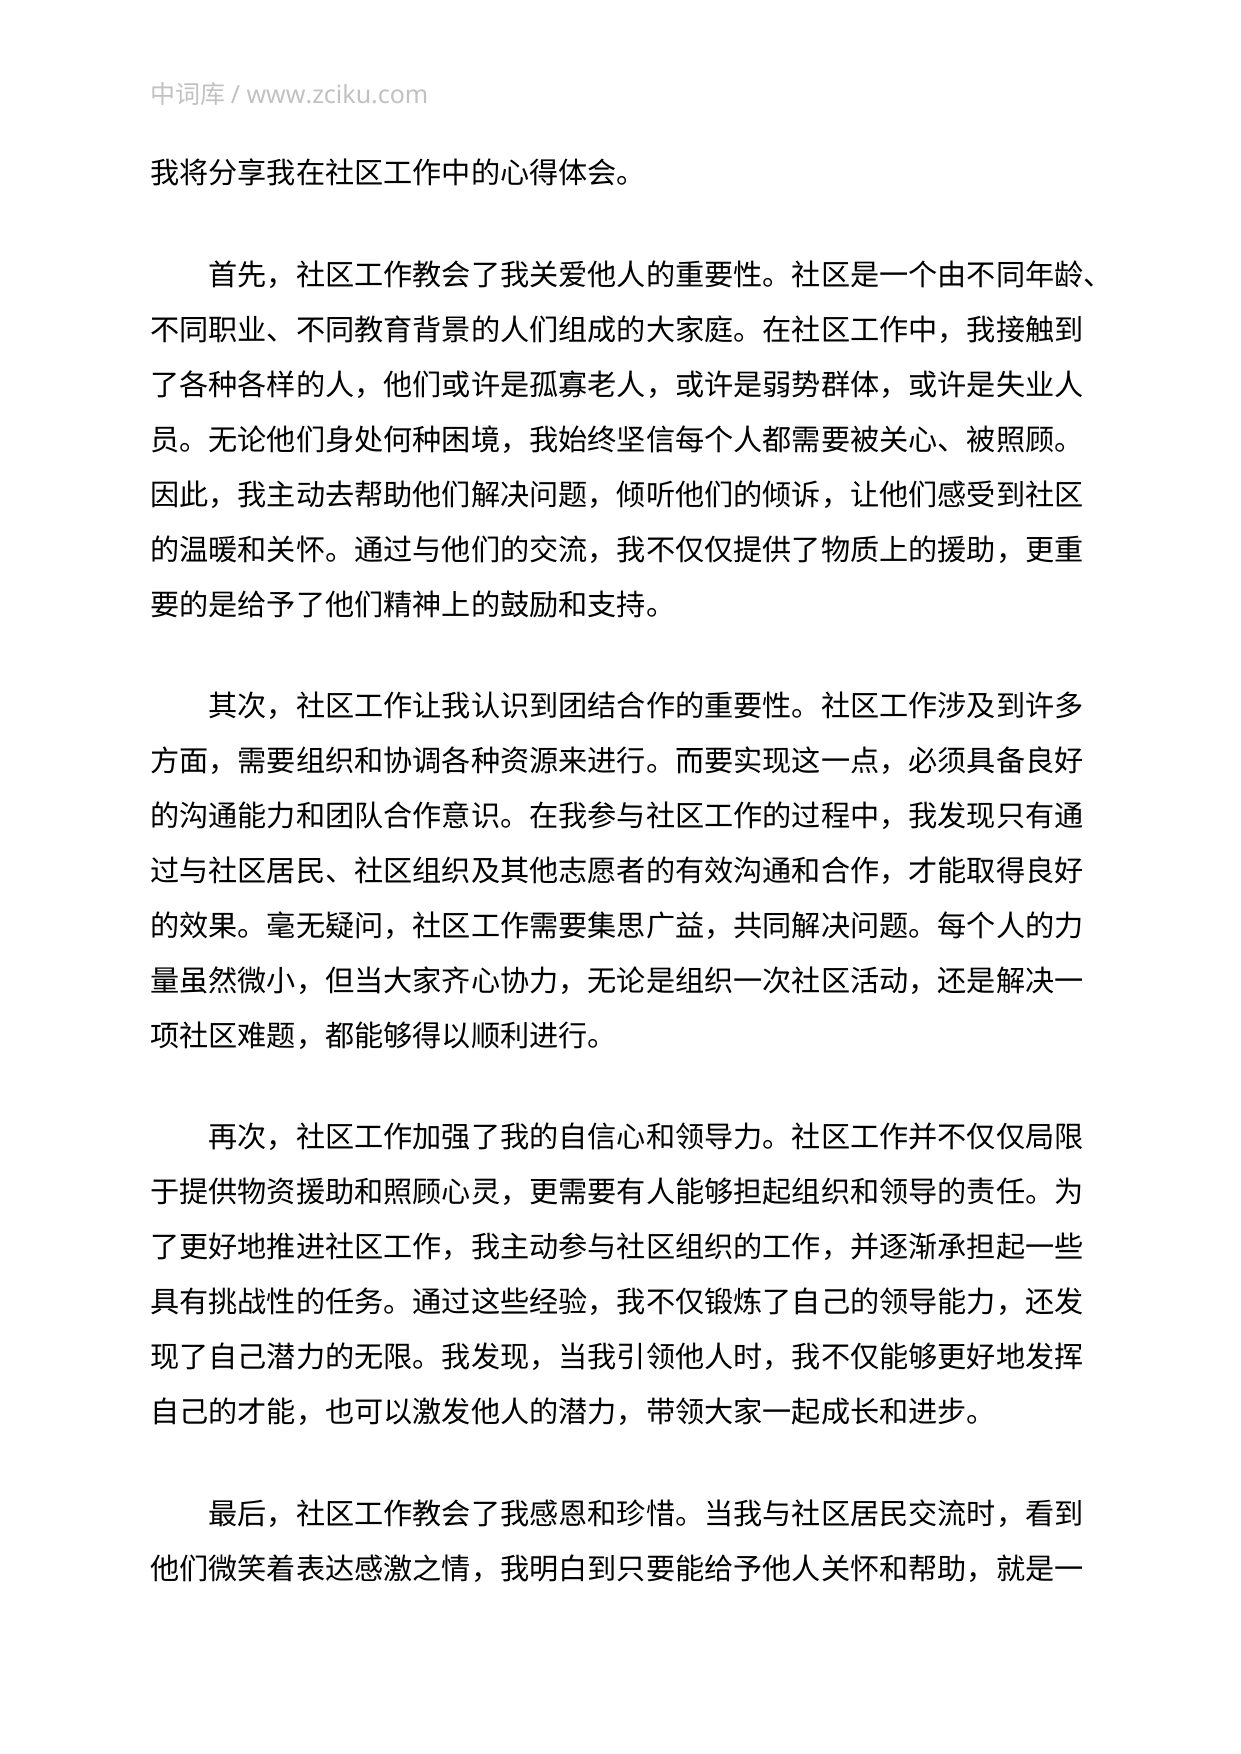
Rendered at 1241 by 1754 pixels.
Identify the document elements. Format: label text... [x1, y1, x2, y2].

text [150, 150, 1090, 192]
text 再次，社区工作加强了我的自信心和领导力。社区工作并不仅仅局限于提供物资援助和照顾心灵，更需要有人能够担起组织和领导的责任。为了更好地推进社区工作，我主动参与社区组织的工作，并逐渐承担起一些具有挑战性的任务。通过这些经验，我不仅锻炼了自己的领导能力，还发现了自己潜力的无限。我发现，当我引领他人时，我不仅能够更好地发挥自己的才能，也可以激发他人的潜力，带领大家一起成长和进步。 [150, 1114, 1090, 1431]
text 首先，社区工作教会了我关爱他人的重要性。社区是一个由不同年龄、不同职业、不同教育背景的人们组成的大家庭。在社区工作中，我接触到了各种各样的人，他们或许是孤寡老人，或许是弱势群体，或许是失业人员。无论他们身处何种困境，我始终坚信每个人都需要被关心、被照顾。因此，我主动去帮助他们解决问题，倾听他们的倾诉，让他们感受到社区的温暖和关怀。通过与他们的交流，我不仅仅提供了物质上的援助，更重要的是给予了他们精神上的鼓励和支持。 [150, 252, 1090, 623]
text 其次，社区工作让我认识到团结合作的重要性。社区工作涉及到许多方面，需要组织和协调各种资源来进行。而要实现这一点，必须具备良好的沟通能力和团队合作意识。在我参与社区工作的过程中，我发现只有通过与社区居民、社区组织及其他志愿者的有效沟通和合作，才能取得良好的效果。毫无疑问，社区工作需要集思广益，共同解决问题。每个人的力量虽然微小，但当大家齐心协力，无论是组织一次社区活动，还是解决一项社区难题，都能够得以顺利进行。 [150, 683, 1090, 1054]
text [150, 1490, 1090, 1587]
